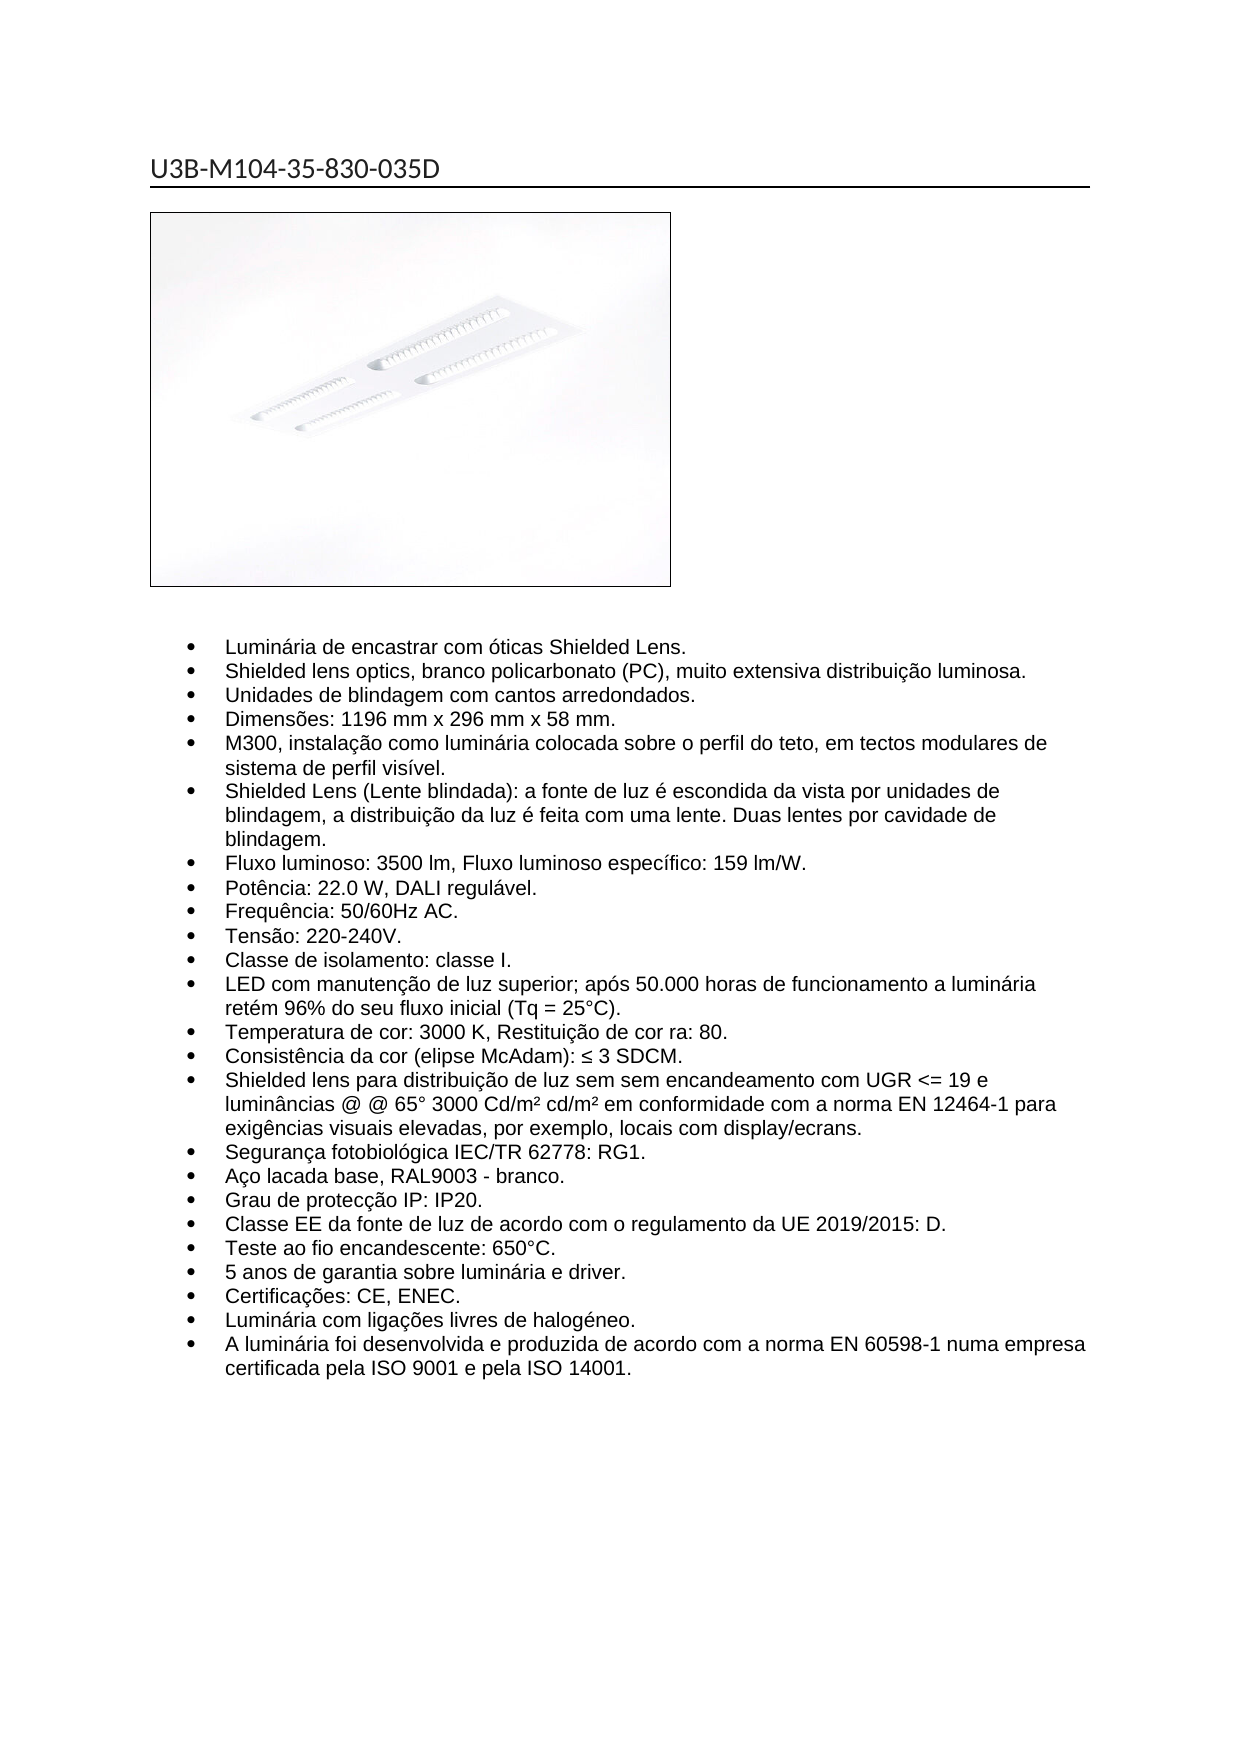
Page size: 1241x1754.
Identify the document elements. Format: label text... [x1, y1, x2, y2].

text U3B-M104-35-830-035D [150, 150, 1090, 186]
list Temperatura de cor: 3000 K, Restituição de cor ra: 80. [187, 1019, 1090, 1044]
list Tensão: 220-240V. [187, 923, 1090, 947]
picture [151, 213, 670, 586]
list Dimensões: 1196 mm x 296 mm x 58 mm. [187, 707, 1090, 731]
list LED com manutenção de luz superior; após 50.000 horas de funcionamento a luminária retém 96% do seu fluxo inicial (Tq = 25°C). [187, 972, 1090, 1019]
list Potência: 22.0 W, DALI regulável. [187, 875, 1090, 899]
list Classe de isolamento: classe I. [187, 947, 1090, 972]
list M300, instalação como luminária colocada sobre o perfil do teto, em tectos modulares de sistema de perfil visível. [187, 731, 1090, 779]
list Luminária de encastrar com óticas Shielded Lens. [187, 635, 1090, 659]
list Shielded lens optics, branco policarbonato (PC), muito extensiva distribuição luminosa. [187, 659, 1090, 683]
list Shielded lens para distribuição de luz sem sem encandeamento com UGR <= 19 e luminâncias @ @ 65° 3000 Cd/m² cd/m² em conformidade com a norma EN 12464-1 para exigências visuais elevadas, por exemplo, locais com display/ecrans. [187, 1068, 1090, 1140]
list Frequência: 50/60Hz AC. [187, 899, 1090, 923]
list Aço lacada base, RAL9003 - branco. [187, 1164, 1090, 1188]
list Unidades de blindagem com cantos arredondados. [187, 683, 1090, 707]
list Consistência da cor (elipse McAdam): ≤ 3 SDCM. [187, 1044, 1090, 1068]
list Fluxo luminoso: 3500 lm, Fluxo luminoso específico: 159 lm/W. [187, 851, 1090, 875]
list A luminária foi desenvolvida e produzida de acordo com a norma EN 60598-1 numa empresa certificada pela ISO 9001 e pela ISO 14001. [187, 1332, 1090, 1380]
list Certificações: CE, ENEC. [187, 1284, 1090, 1308]
list Luminária com ligações livres de halogéneo. [187, 1308, 1090, 1332]
list Shielded Lens (Lente blindada): a fonte de luz é escondida da vista por unidades de blindagem, a distribuição da luz é feita com uma lente. Duas lentes por cavidade de blindagem. [187, 779, 1090, 851]
list Classe EE da fonte de luz de acordo com o regulamento da UE 2019/2015: D. [187, 1212, 1090, 1236]
list Grau de protecção IP: IP20. [187, 1188, 1090, 1212]
list Segurança fotobiológica IEC/TR 62778: RG1. [187, 1140, 1090, 1164]
list 5 anos de garantia sobre luminária e driver. [187, 1260, 1090, 1284]
list Teste ao fio encandescente: 650°C. [187, 1236, 1090, 1260]
